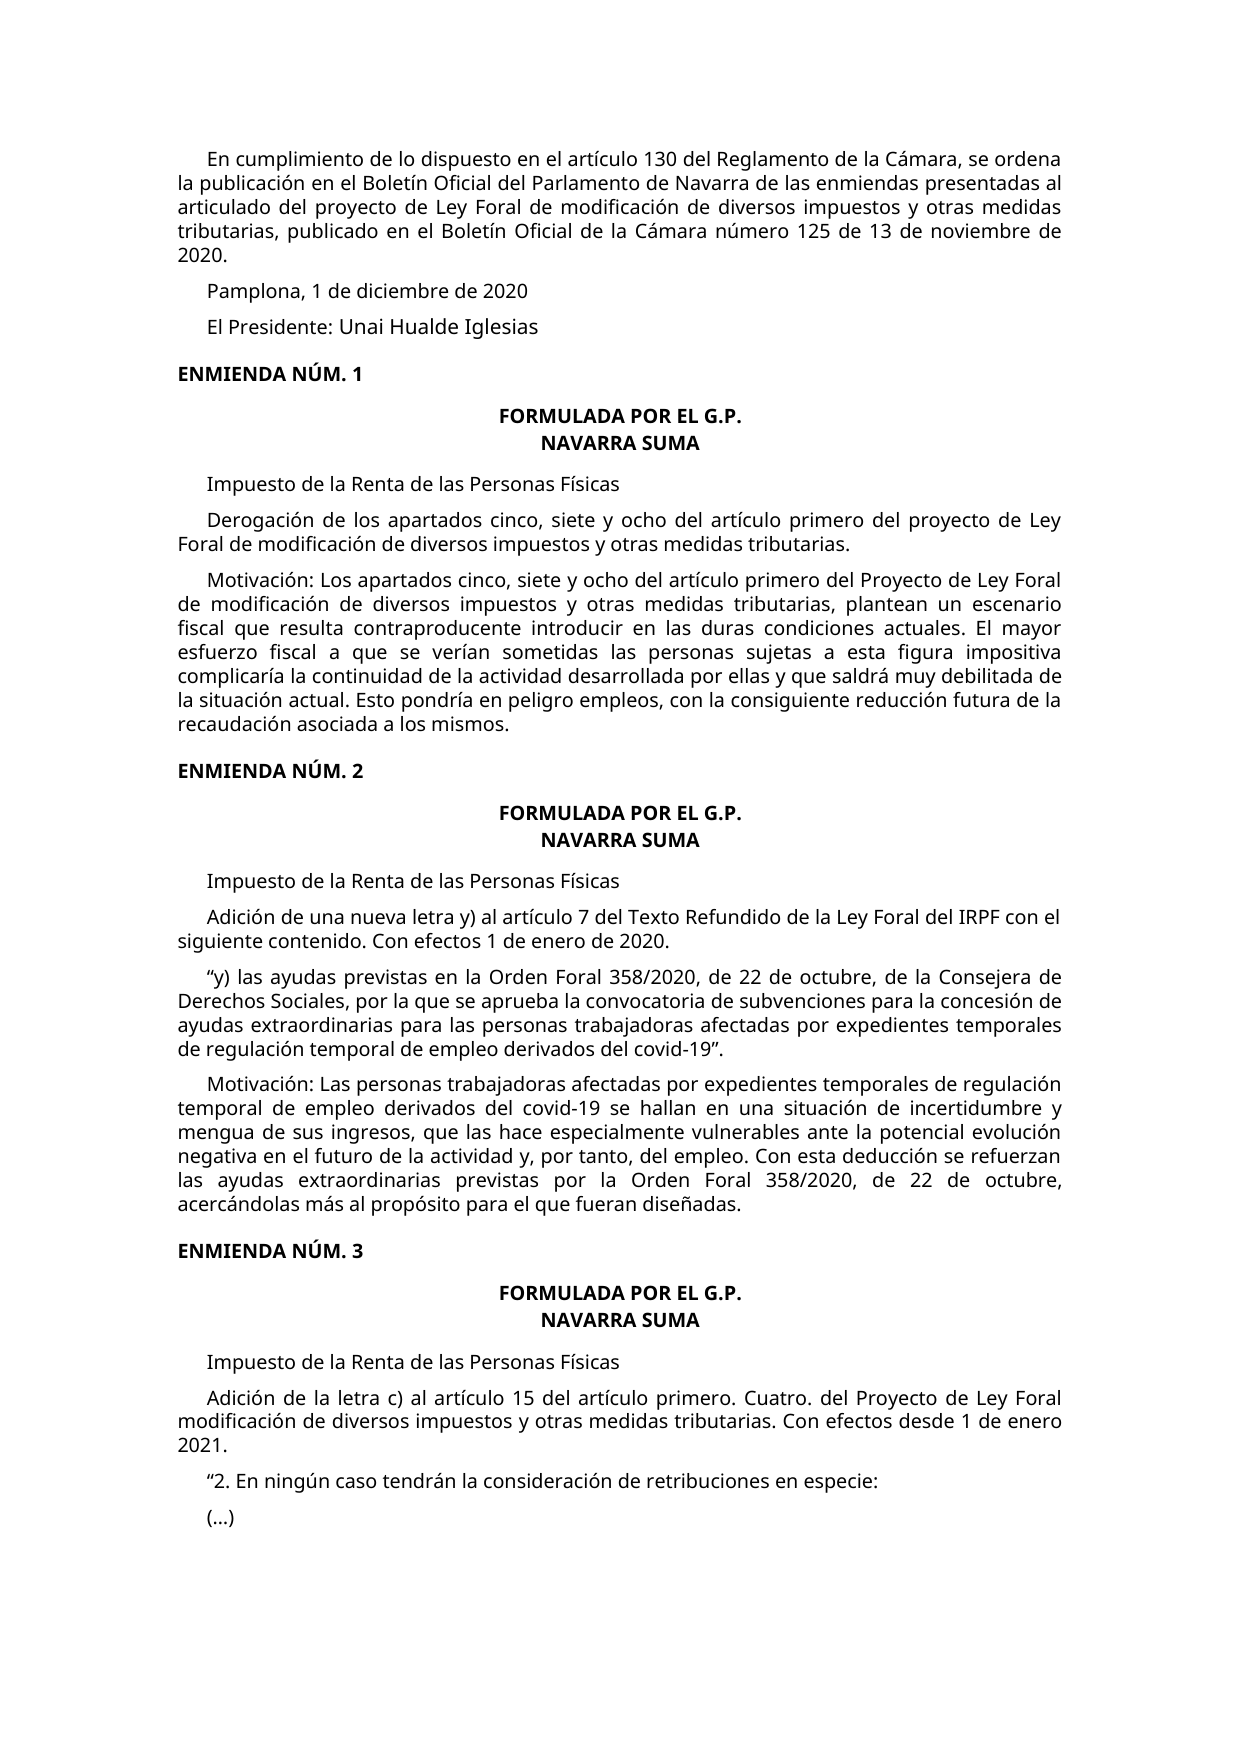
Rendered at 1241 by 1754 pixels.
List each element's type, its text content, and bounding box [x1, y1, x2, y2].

text Motivación: Las personas trabajadoras afectadas por expedientes temporales de regulación temporal de empleo derivados del covid-19 se hallan en una situación de incertidumbre y mengua de sus ingresos, que las hace especialmente vulnerables ante la potencial evolución negativa en el futuro de la actividad y, por tanto, del empleo. Con esta deducción se refuerzan las ayudas extraordinarias previstas por la Orden Foral 358/2020, de 22 de octubre, acercándolas más al propósito para el que fueran diseñadas. [177, 1072, 1063, 1216]
text Navarra Suma [177, 828, 1063, 852]
text Enmienda núm. 2 [177, 759, 1063, 783]
text “2. En ningún caso tendrán la consideración de retribuciones en especie: [177, 1469, 1063, 1493]
text Adición de la letra c) al artículo 15 del artículo primero. Cuatro. del Proyecto de Ley Foral modificación de diversos impuestos y otras medidas tributarias. Con efectos desde 1 de enero 2021. [177, 1386, 1063, 1458]
text Pamplona, 1 de diciembre de 2020 [177, 279, 1063, 303]
text Impuesto de la Renta de las Personas Físicas [177, 869, 1063, 893]
text “y) las ayudas previstas en la Orden Foral 358/2020, de 22 de octubre, de la Consejera de Derechos Sociales, por la que se aprueba la convocatoria de subvenciones para la concesión de ayudas extraordinarias para las personas trabajadoras afectadas por expedientes temporales de regulación temporal de empleo derivados del covid-19”. [177, 965, 1063, 1061]
text Navarra Suma [177, 431, 1063, 455]
text Adición de una nueva letra y) al artículo 7 del Texto Refundido de la Ley Foral del IRPF con el siguiente contenido. Con efectos 1 de enero de 2020. [177, 905, 1063, 953]
text Derogación de los apartados cinco, siete y ocho del artículo primero del proyecto de Ley Foral de modificación de diversos impuestos y otras medidas tributarias. [177, 508, 1063, 556]
text Formulada por el G.P. [177, 404, 1063, 428]
text (…) [177, 1505, 1063, 1529]
text En cumplimiento de lo dispuesto en el artículo 130 del Reglamento de la Cámara, se ordena la publicación en el Boletín Oficial del Parlamento de Navarra de las enmiendas presentadas al articulado del proyecto de Ley Foral de modificación de diversos impuestos y otras medidas tributarias, publicado en el Boletín Oficial de la Cámara número 125 de 13 de noviembre de 2020. [177, 148, 1063, 267]
text Formulada por el G.P. [177, 1281, 1063, 1305]
text Motivación: Los apartados cinco, siete y ocho del artículo primero del Proyecto de Ley Foral de modificación de diversos impuestos y otras medidas tributarias, plantean un escenario fiscal que resulta contraproducente introducir en las duras condiciones actuales. El mayor esfuerzo fiscal a que se verían sometidas las personas sujetas a esta figura impositiva complicaría la continuidad de la actividad desarrollada por ellas y que saldrá muy debilitada de la situación actual. Esto pondría en peligro empleos, con la consiguiente reducción futura de la recaudación asociada a los mismos. [177, 568, 1063, 736]
text Enmienda núm. 1 [177, 362, 1063, 386]
text Enmienda núm. 3 [177, 1240, 1063, 1264]
text Formulada por el G.P. [177, 801, 1063, 825]
text Impuesto de la Renta de las Personas Físicas [177, 473, 1063, 497]
text Navarra Suma [177, 1308, 1063, 1332]
text El Presidente: Unai Hualde Iglesias [177, 315, 1063, 339]
text Impuesto de la Renta de las Personas Físicas [177, 1350, 1063, 1374]
